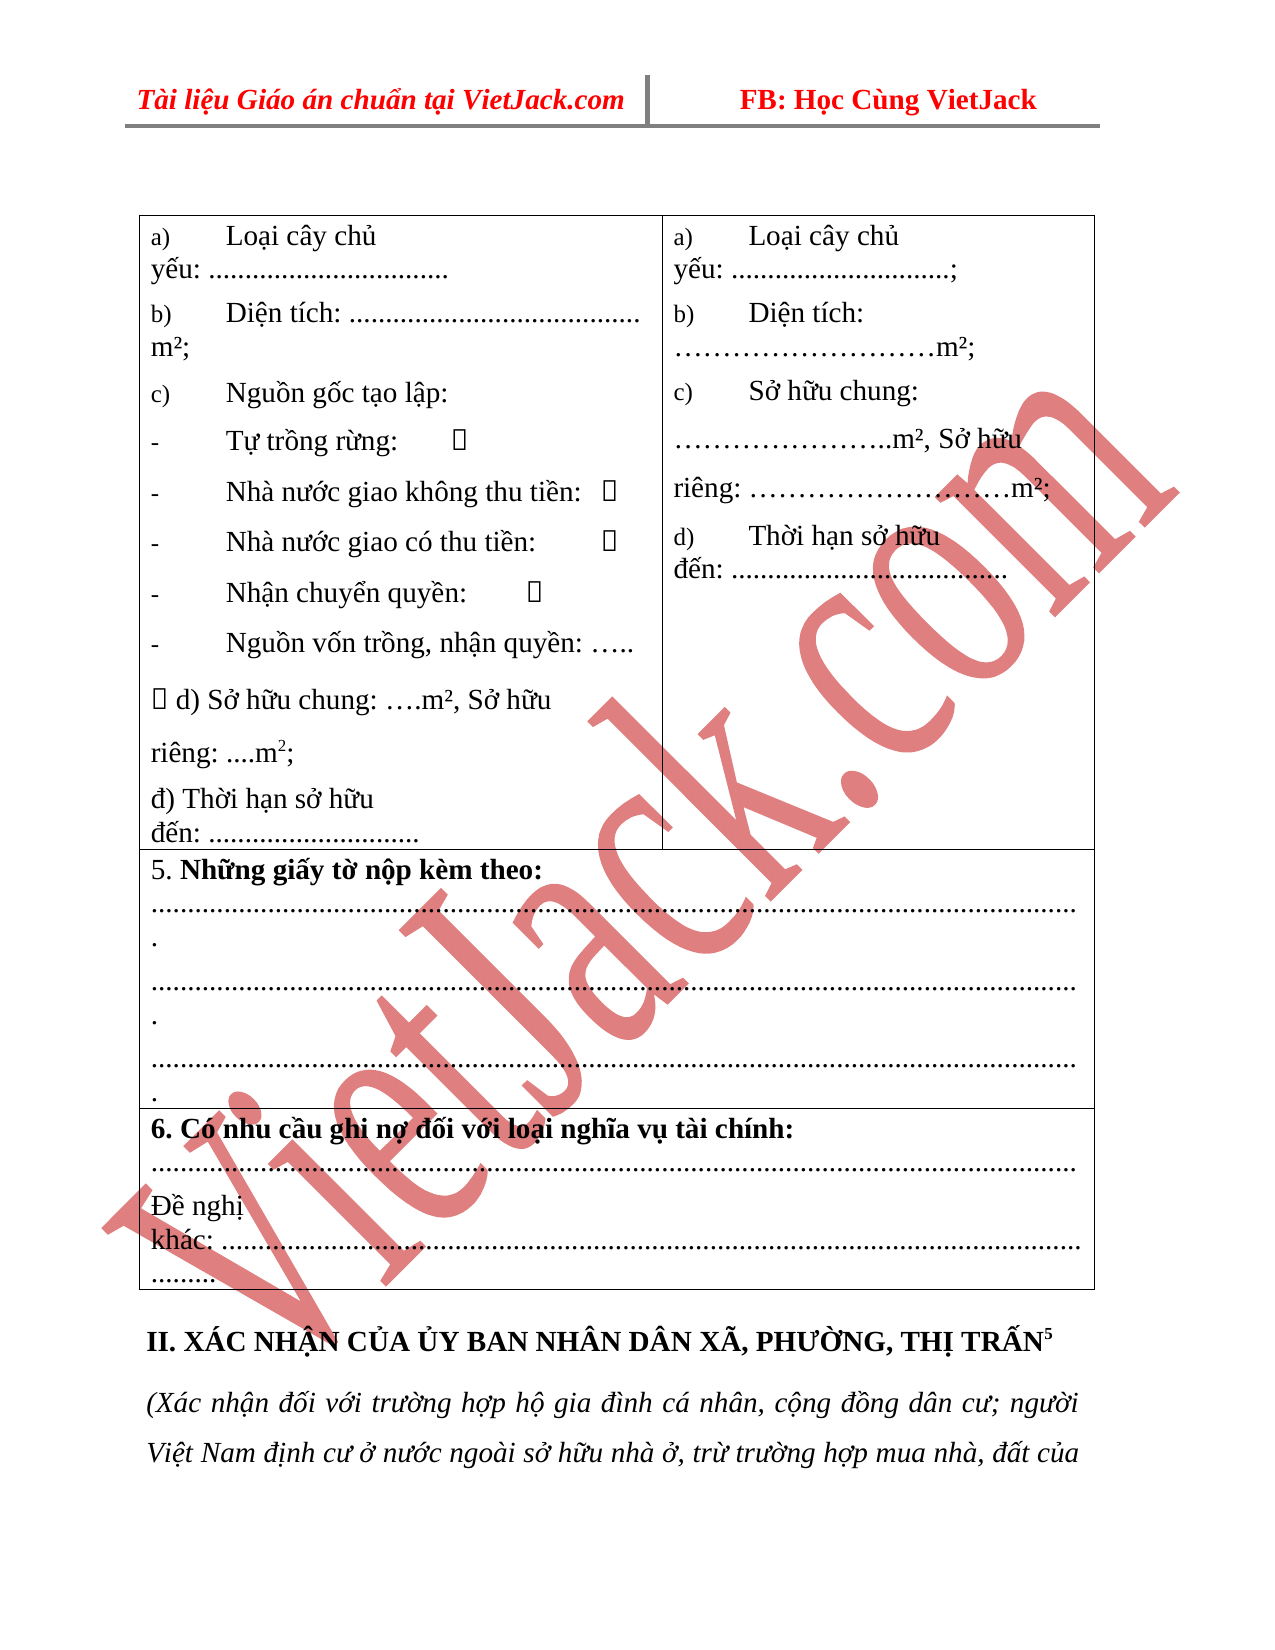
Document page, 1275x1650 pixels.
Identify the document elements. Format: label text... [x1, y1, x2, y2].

table_header Loại cây chủ yếu: ..............................; Diện tích: ………………………m²; Sở hữu chung: …………………..m², Sở hữu riêng: ………………………m²; Thời hạn sở hữu đến: ...................................... [663, 216, 1094, 848]
table_cell 6. Có nhu cầu ghi nợ đối với loại nghĩa vụ tài chính: ............................................................................................................................... Đề nghị khác: ............................................................................................................................... [140, 1109, 1094, 1289]
table_cell 5. Những giấy tờ nộp kèm theo: ................................................................................................................................ ................................................................................................................................ ................................................................................................................................ [140, 850, 1094, 1107]
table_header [135, 1324, 1094, 1469]
table_header Loại cây chủ yếu: ................................. Diện tích: ........................................ m²; Nguồn gốc tạo lập: Tự trồng rừng:  Nhà nước giao không thu tiền:  Nhà nước giao có thu tiền:  Nhận chuyển quyền:  Nguồn vốn trồng, nhận quyền: …..  d) Sở hữu chung: ….m², Sở hữu riêng: ....m2; đ) Thời hạn sở hữu đến: ............................. [140, 216, 662, 848]
